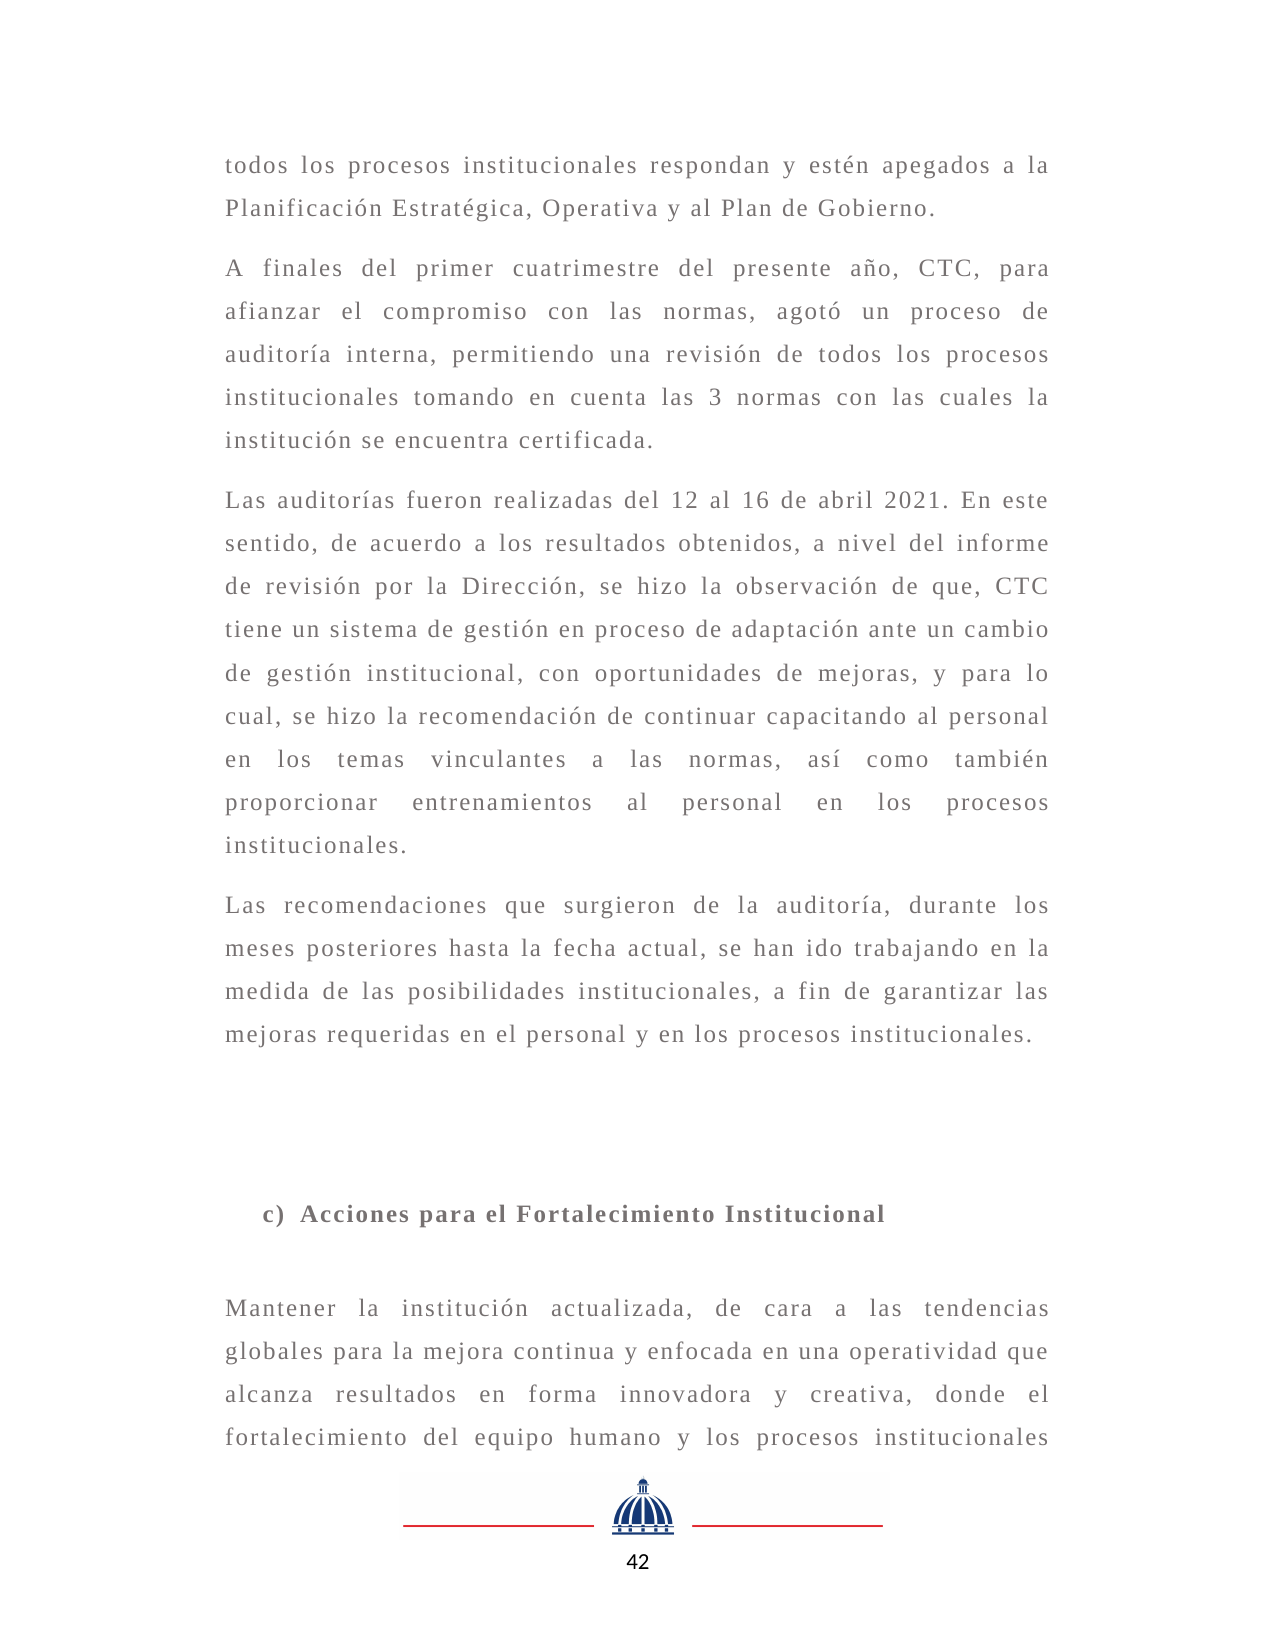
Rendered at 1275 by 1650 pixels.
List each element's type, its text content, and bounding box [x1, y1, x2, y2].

list Acciones para el Fortalecimiento Institucional [262, 1199, 1050, 1227]
picture [399, 1472, 891, 1540]
text Las recomendaciones que surgieron de la auditoría, durante los meses posteriores hasta la fecha actual, se han ido trabajando en la medida de las posibilidades institucionales, a fin de garantizar las mejoras requeridas en el personal y en los procesos institucionales. [225, 890, 1050, 1048]
text Las auditorías fueron realizadas del 12 al 16 de abril 2021. En este sentido, de acuerdo a los resultados obtenidos, a nivel del informe de revisión por la Dirección, se hizo la observación de que, CTC tiene un sistema de gestión en proceso de adaptación ante un cambio de gestión institucional, con oportunidades de mejoras, y para lo cual, se hizo la recomendación de continuar capacitando al personal en los temas vinculantes a las normas, así como también proporcionar entrenamientos al personal en los procesos institucionales. [225, 485, 1050, 859]
text A finales del primer cuatrimestre del presente año, CTC, para afianzar el compromiso con las normas, agotó un proceso de auditoría interna, permitiendo una revisión de todos los procesos institucionales tomando en cuenta las 3 normas con las cuales la institución se encuentra certificada. [225, 253, 1050, 454]
